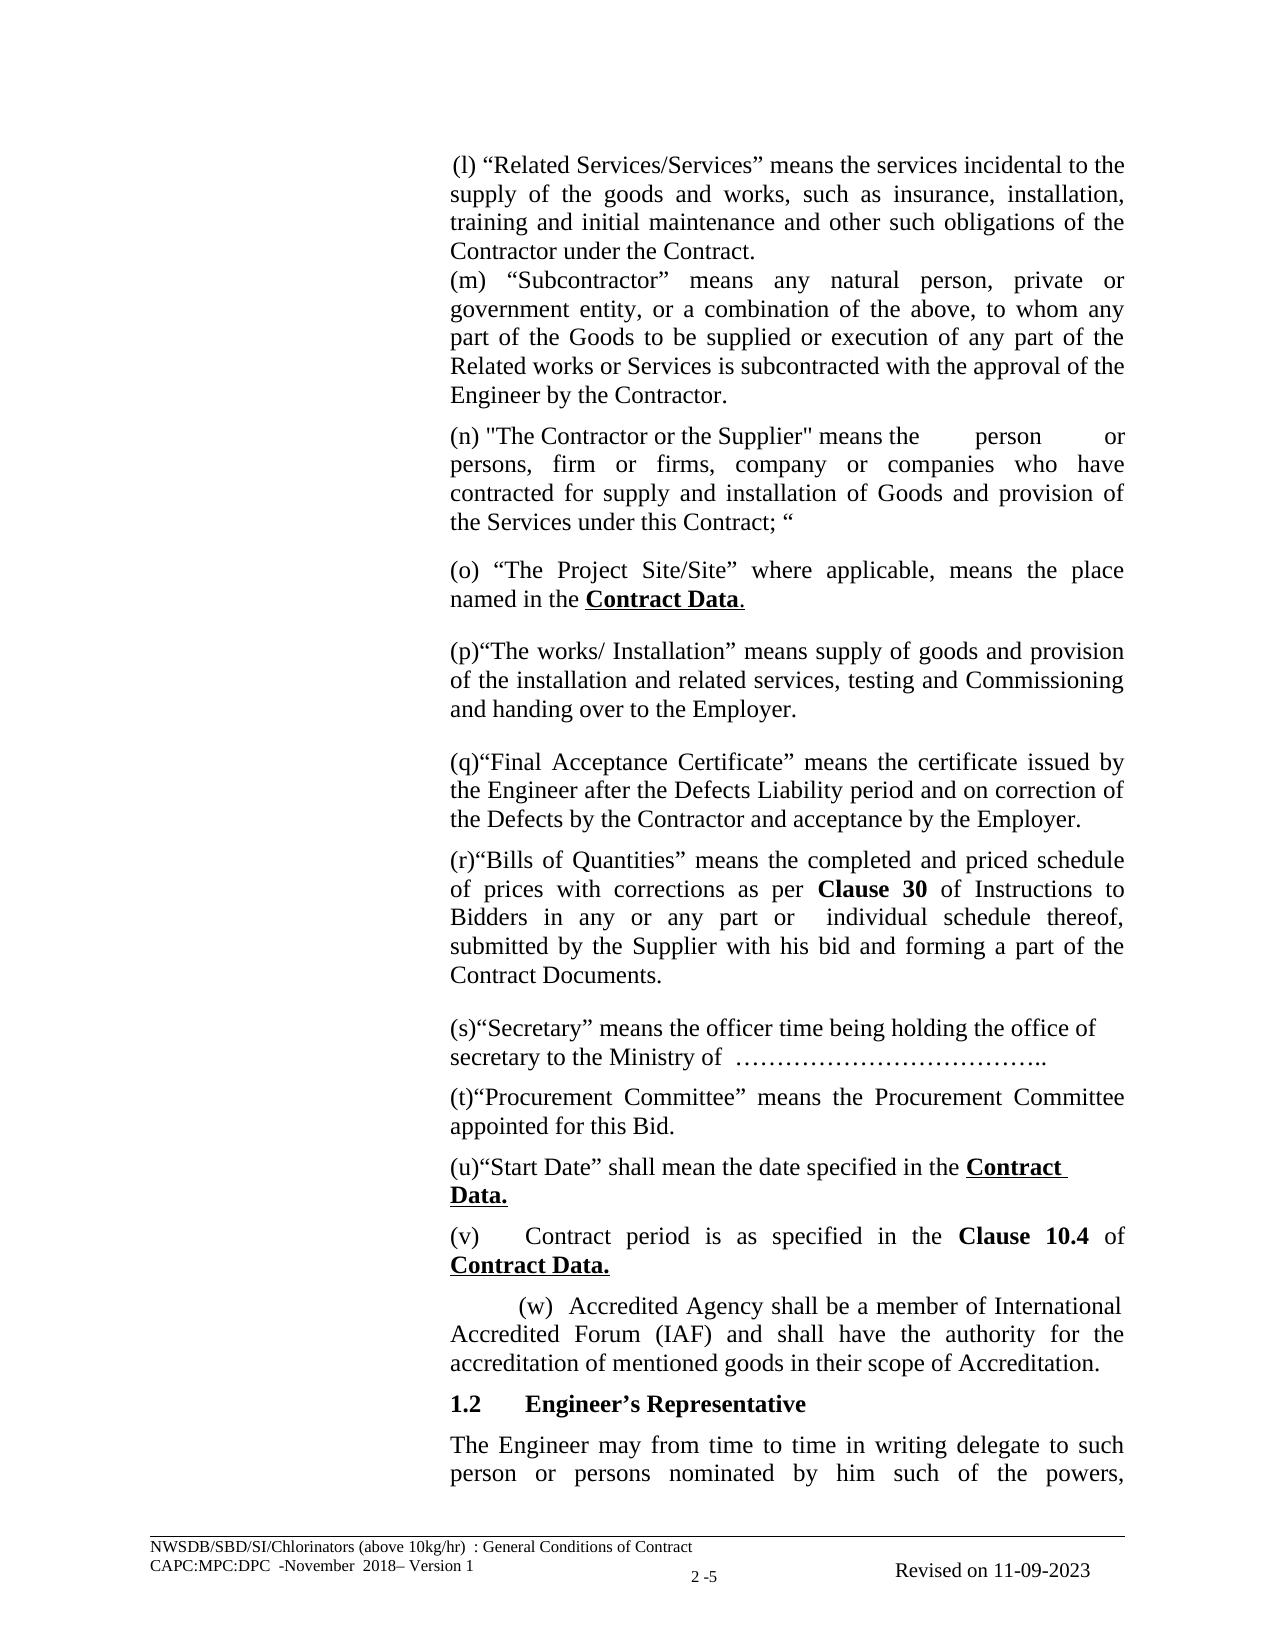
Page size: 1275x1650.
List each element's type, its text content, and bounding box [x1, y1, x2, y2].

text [150, 1430, 1125, 1487]
text 1.2 Engineer’s Representative [150, 1389, 1125, 1418]
text (n) "The Contractor or the Supplier" means the person or persons, firm or firms, company or companies who have contracted for supply and installation of Goods and provision of the Services under this Contract; “ [150, 421, 1125, 555]
text (t)“Procurement Committee” means the Procurement Committee appointed for this Bid. [150, 1082, 1125, 1140]
text (s)“Secretary” means the officer time being holding the office of secretary to the Ministry of ……………………………….. [450, 1013, 1125, 1070]
text (o) “The Project Site/Site” where applicable, means the place named in the Contract Data. [450, 555, 1125, 612]
text (w) Accredited Agency shall be a member of International Accredited Forum (IAF) and shall have the authority for the accreditation of mentioned goods in their scope of Accreditation. [150, 1291, 1125, 1377]
text (u)“Start Date” shall mean the date specified in the Contract [150, 1152, 1125, 1181]
text Data. [450, 1181, 1125, 1209]
list Contract period is as specified in the Clause 10.4 of Contract Data. [450, 1221, 1125, 1279]
text (l) “Related Services/Services” means the services incidental to the supply of the goods and works, such as insurance, installation, training and initial maintenance and other such obligations of the Contractor under the Contract. [150, 150, 1125, 265]
text (q)“Final Acceptance Certificate” means the certificate issued by the Engineer after the Defects Liability period and on correction of the Defects by the Contractor and acceptance by the Employer. [150, 747, 1125, 833]
text (p)“The works/ Installation” means supply of goods and provision of the installation and related services, testing and Commissioning and handing over to the Employer. [150, 636, 1125, 723]
text (m) “Subcontractor” means any natural person, private or government entity, or a combination of the above, to whom any part of the Goods to be supplied or execution of any part of the Related works or Services is subcontracted with the approval of the Engineer by the Contractor. [450, 265, 1125, 409]
text (r)“Bills of Quantities” means the completed and priced schedule of prices with corrections as per Clause 30 of Instructions to Bidders in any or any part or individual schedule thereof, submitted by the Supplier with his bid and forming a part of the Contract Documents. [150, 845, 1125, 989]
